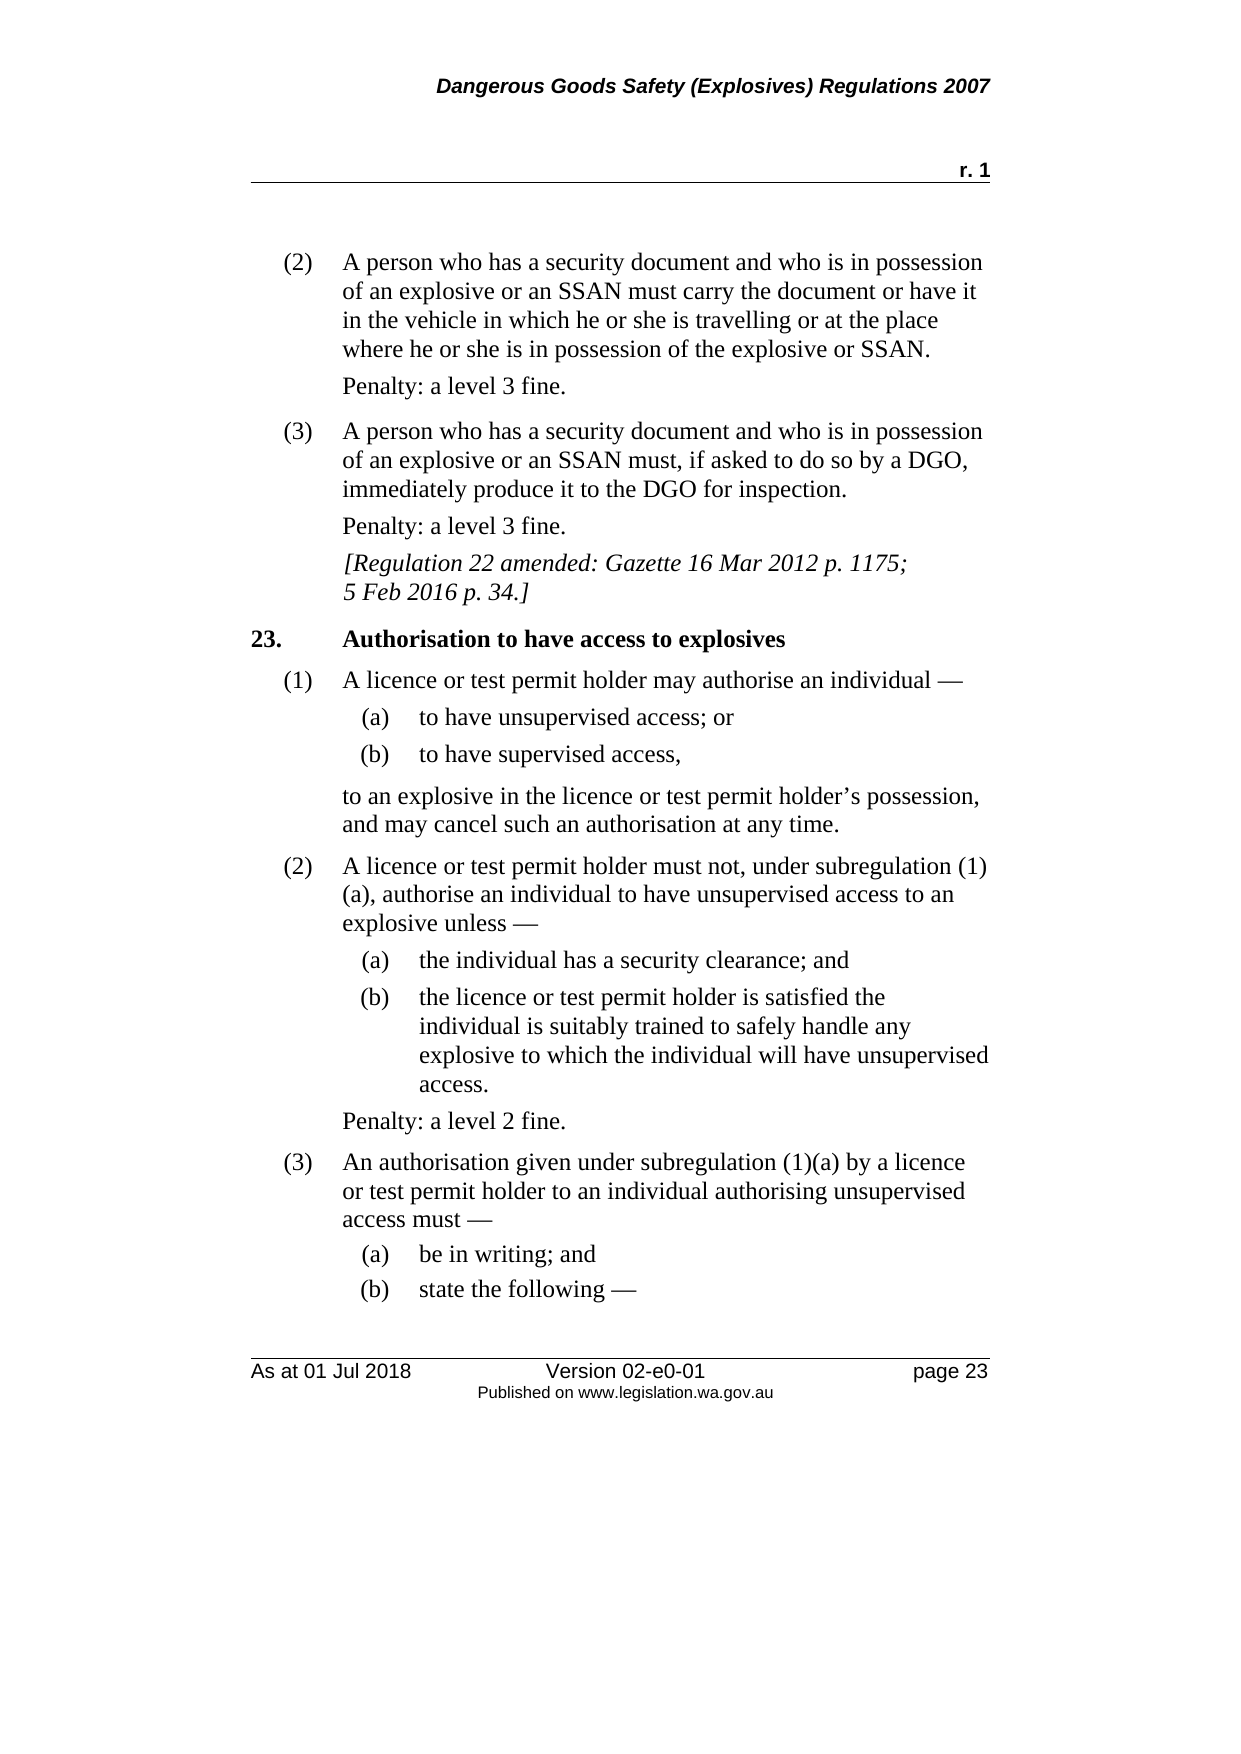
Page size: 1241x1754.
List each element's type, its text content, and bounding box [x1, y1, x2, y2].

text Penalty: a level 2 fine. [251, 1106, 990, 1134]
text [Regulation 22 amended: Gazette 16 Mar 2012 p. 1175; 5 Feb 2016 p. 34.] [251, 548, 990, 605]
text (1) A licence or test permit holder may authorise an individual — [251, 665, 990, 694]
text (a) to have unsupervised access; or [251, 702, 990, 731]
text (b) state the following — [251, 1274, 990, 1303]
text (2) A person who has a security document and who is in possession of an explosive or an SSAN must carry the document or have it in the vehicle in which he or she is travelling or at the place where he or she is in possession of the explosive or SSAN. [251, 247, 990, 362]
text (a) the individual has a security clearance; and [251, 945, 990, 974]
text (b) the licence or test permit holder is satisfied the individual is suitably trained to safely handle any explosive to which the individual will have unsupervised access. [251, 982, 990, 1097]
text Penalty: a level 3 fine. [251, 371, 990, 399]
subtitle 23. Authorisation to have access to explosives [251, 624, 990, 653]
text (3) An authorisation given under subregulation (1)(a) by a licence or test permit holder to an individual authorising unsupervised access must — [251, 1147, 990, 1233]
text (b) to have supervised access, [251, 739, 990, 768]
text (3) A person who has a security document and who is in possession of an explosive or an SSAN must, if asked to do so by a DGO, immediately produce it to the DGO for inspection. [251, 416, 990, 502]
text (2) A licence or test permit holder must not, under subregulation (1)(a), authorise an individual to have unsupervised access to an explosive unless — [251, 851, 990, 937]
text Penalty: a level 3 fine. [251, 511, 990, 539]
text to an explosive in the licence or test permit holder’s possession, and may cancel such an authorisation at any time. [251, 781, 990, 838]
text (a) be in writing; and [251, 1239, 990, 1268]
